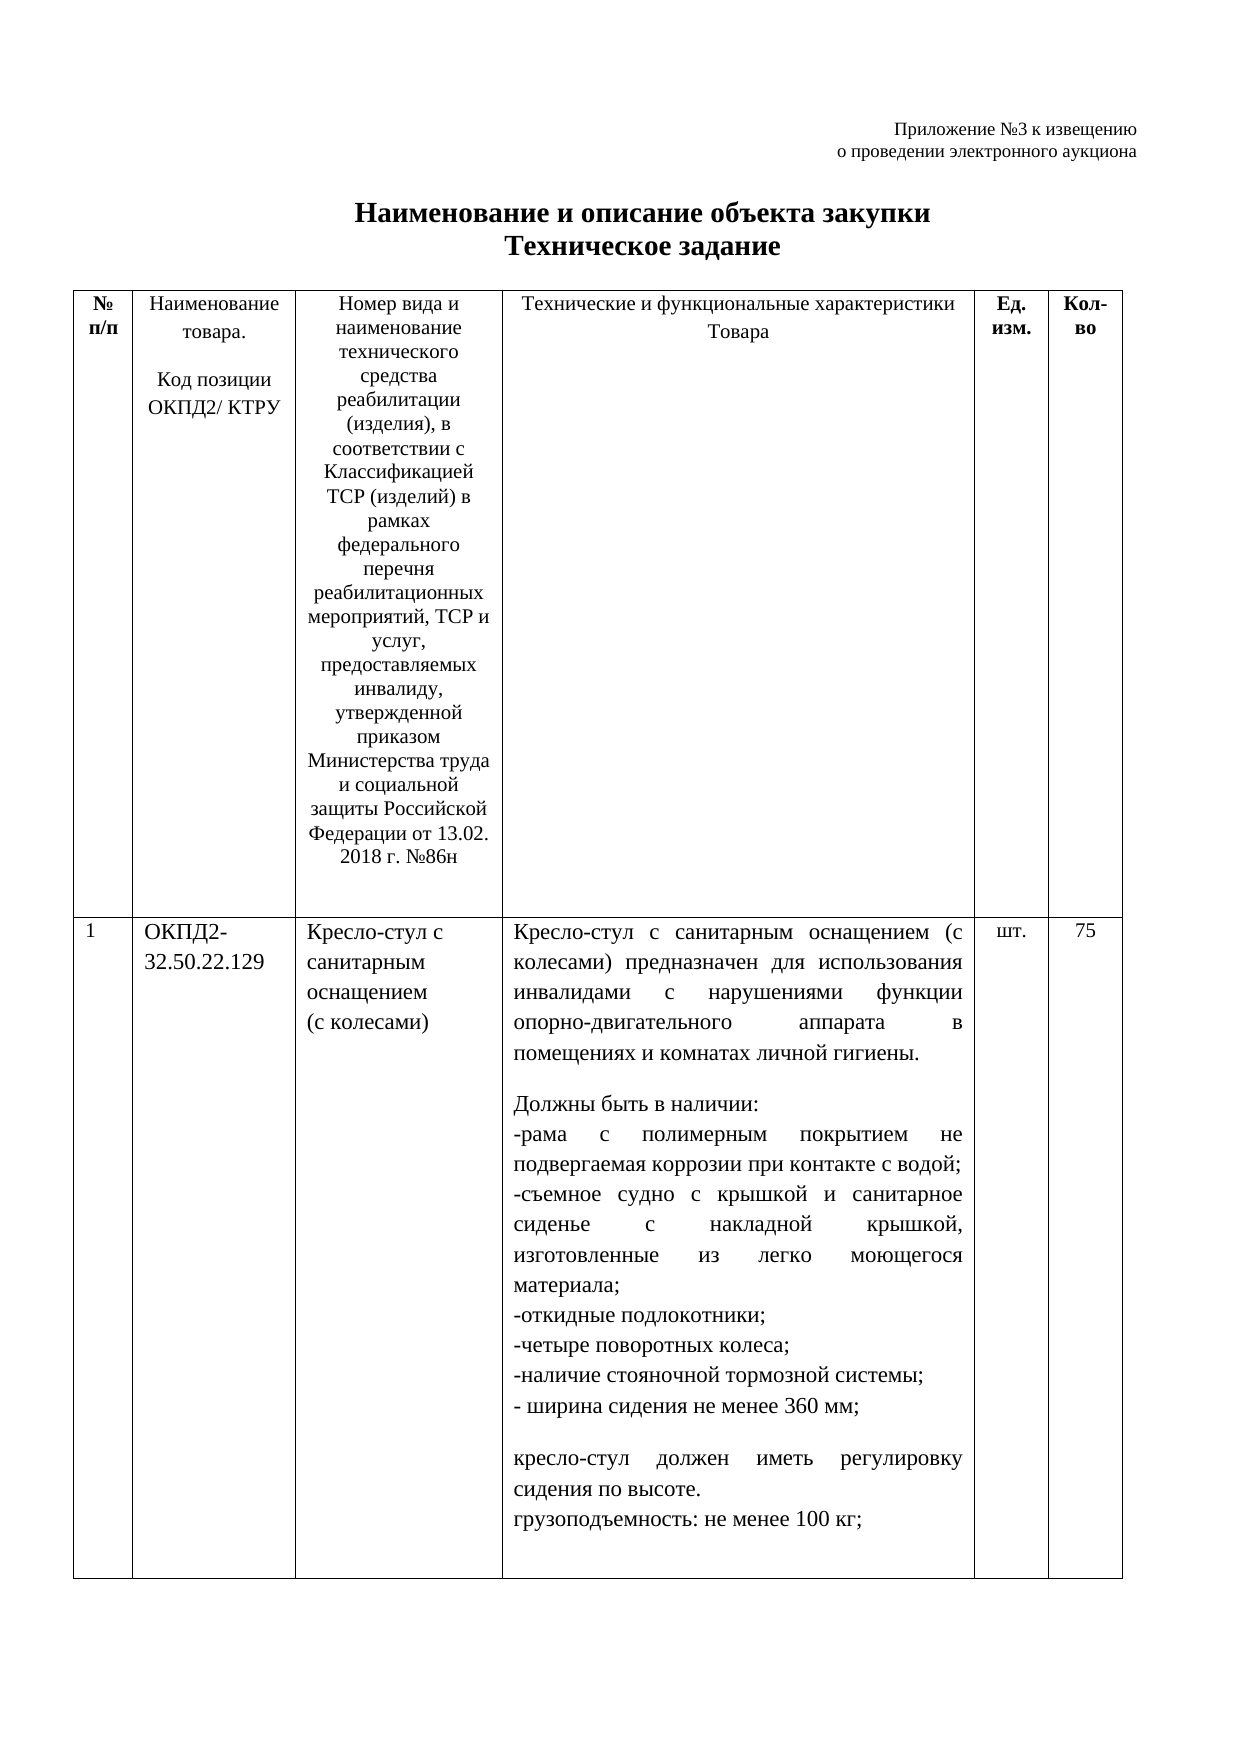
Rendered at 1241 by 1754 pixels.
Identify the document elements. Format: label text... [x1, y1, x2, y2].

table_header Наименование товара. Код позиции ОКПД2/ КТРУ [133, 291, 295, 917]
text о проведении электронного аукциона [164, 140, 1137, 161]
table_header Технические и функциональные характеристики Товара [503, 291, 974, 917]
table_cell 75 [1049, 918, 1122, 1578]
table_cell шт. [975, 918, 1048, 1578]
table_header № п/п [74, 291, 132, 917]
table_header Ед. изм. [975, 291, 1048, 917]
table_cell Кресло-стул с санитарным оснащением (с колесами) [296, 918, 502, 1578]
table_header Номер вида и наименование технического средства реабилитации (изделия), в соответствии с Классификацией ТСР (изделий) в рамках федерального перечня реабилитационных мероприятий, ТСР и услуг, предоставляемых инвалиду, утвержденной приказом Министерства труда и социальной защиты Российской Федерации от 13.02. 2018 г. №86н [296, 291, 502, 917]
table_cell Кресло-стул с санитарным оснащением (с колесами) предназначен для использования инвалидами с нарушениями функции опорно-двигательного аппарата в помещениях и комнатах личной гигиены. Должны быть в наличии: -рама с полимерным покрытием не подвергаемая коррозии при контакте с водой; -съемное судно с крышкой и санитарное сиденье с накладной крышкой, изготовленные из легко моющегося материала; -откидные подлокотники; -четыре поворотных колеса; -наличие стояночной тормозной системы; - ширина сидения не менее 360 мм; кресло-стул должен иметь регулировку сидения по высоте. грузоподъемность: не менее 100 кг; [503, 918, 974, 1578]
table_cell ОКПД2-32.50.22.129 [133, 918, 295, 1578]
text Техническое задание [133, 228, 1152, 262]
text Приложение №3 к извещению [164, 118, 1137, 140]
table_cell 1 [74, 918, 132, 1578]
table_header Кол-во [1049, 291, 1122, 917]
text Наименование и описание объекта закупки [133, 195, 1152, 228]
